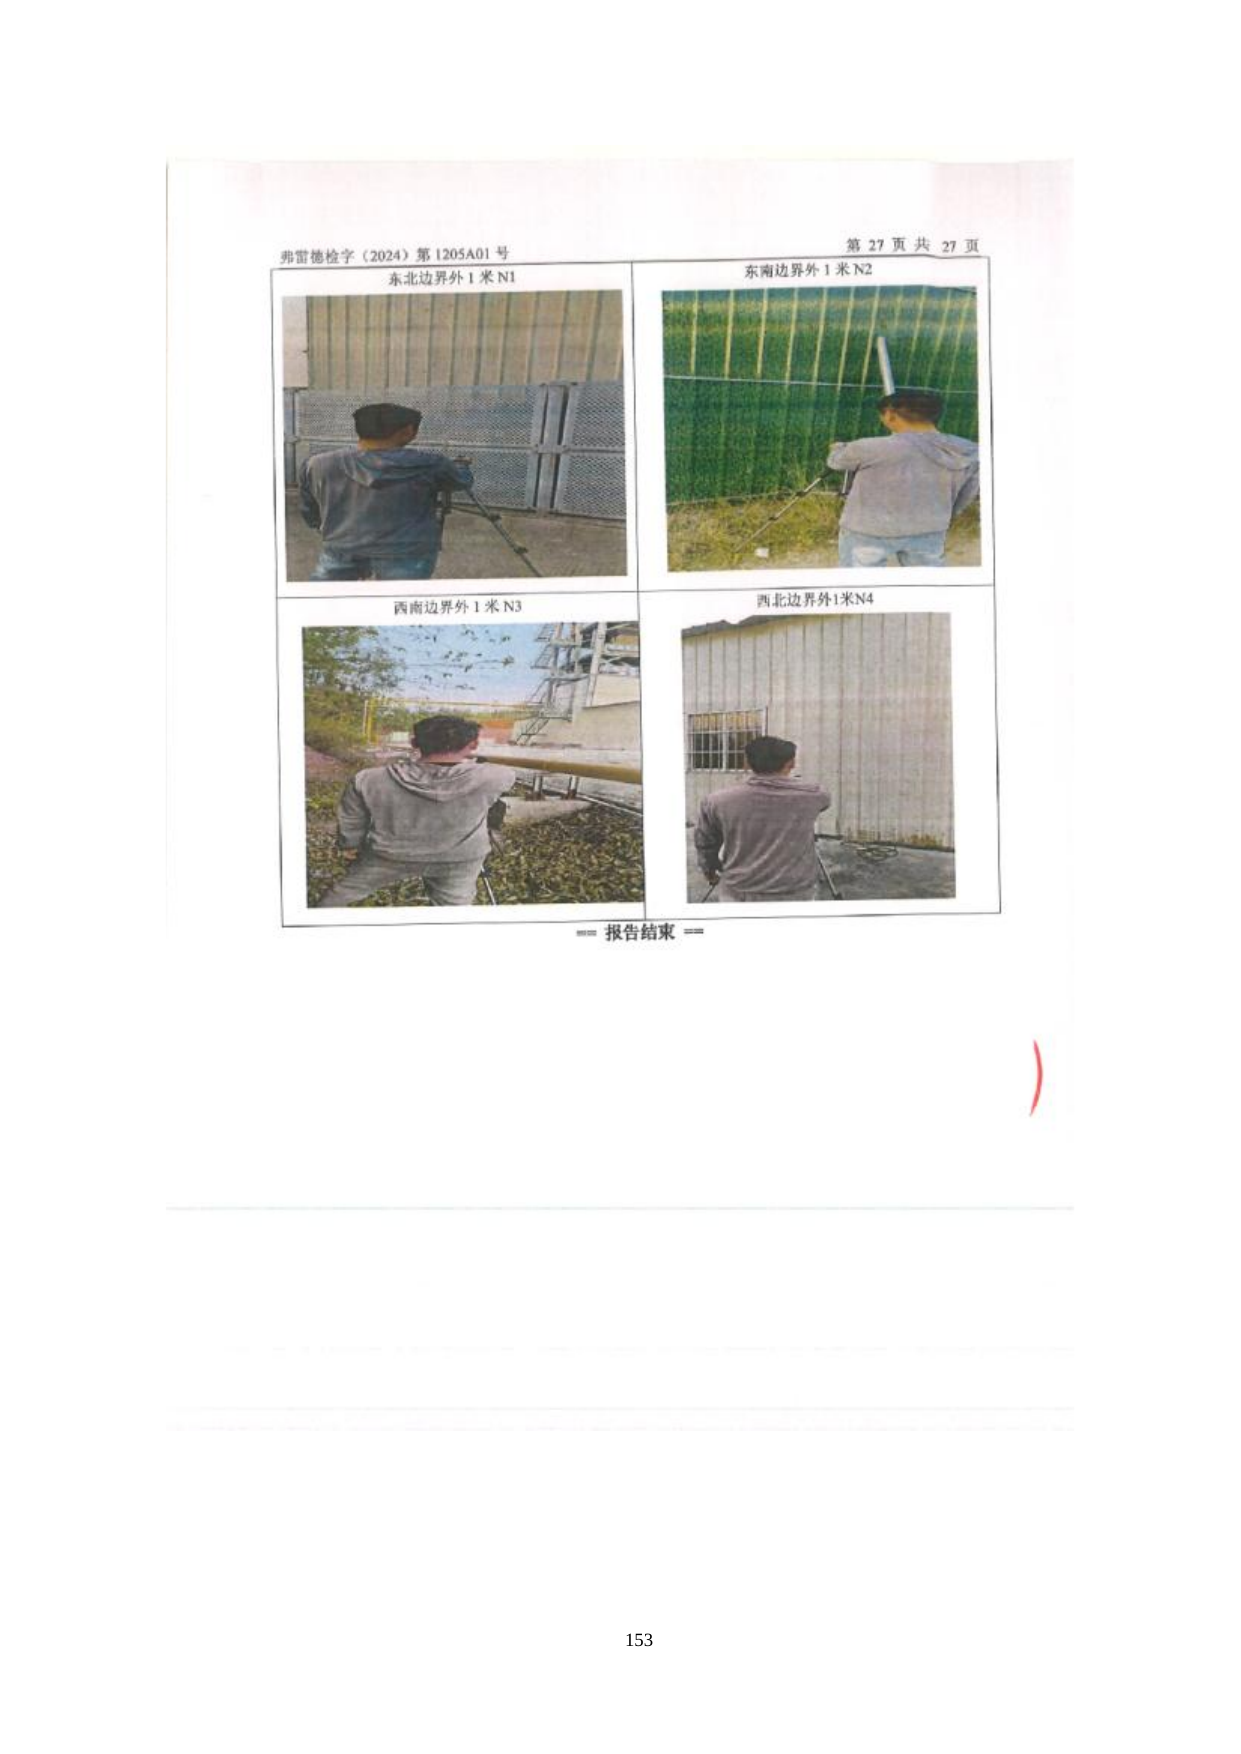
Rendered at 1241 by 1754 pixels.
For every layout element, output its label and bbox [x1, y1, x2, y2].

picture [165, 145, 1075, 1431]
